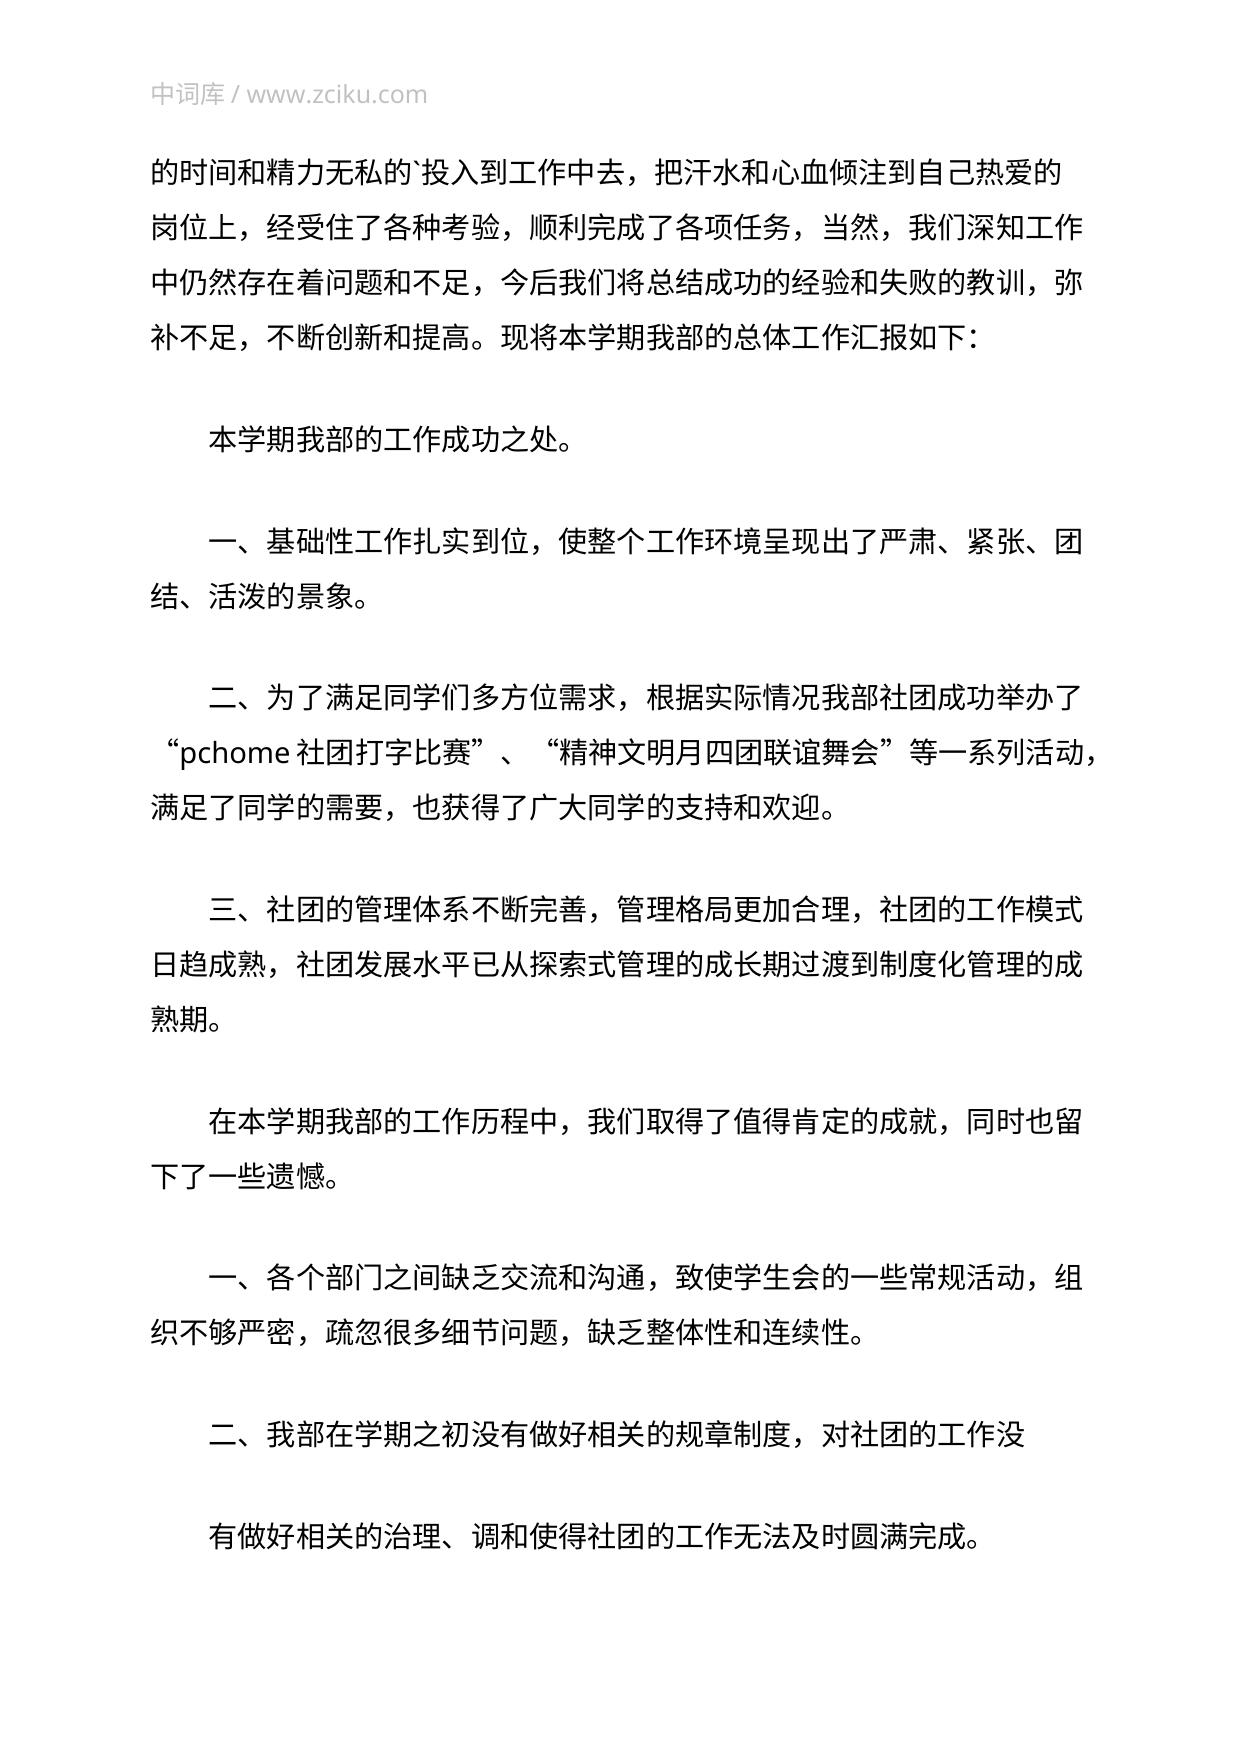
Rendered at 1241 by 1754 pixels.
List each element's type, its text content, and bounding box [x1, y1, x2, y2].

text 二、为了满足同学们多方位需求，根据实际情况我部社团成功举办了“pchome社团打字比赛”、“精神文明月四团联谊舞会”等一系列活动，满足了同学的需要，也获得了广大同学的支持和欢迎。 [150, 675, 1090, 827]
text 在本学期我部的工作历程中，我们取得了值得肯定的成就，同时也留下了一些遗憾。 [150, 1098, 1090, 1195]
text 三、社团的管理体系不断完善，管理格局更加合理，社团的工作模式日趋成熟，社团发展水平已从探索式管理的成长期过渡到制度化管理的成熟期。 [150, 887, 1090, 1039]
text 二、我部在学期之初没有做好相关的规章制度，对社团的工作没 [150, 1412, 1090, 1454]
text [150, 150, 1090, 357]
text 本学期我部的工作成功之处。 [150, 417, 1090, 459]
text 一、各个部门之间缺乏交流和沟通，致使学生会的一些常规活动，组织不够严密，疏忽很多细节问题，缺乏整体性和连续性。 [150, 1255, 1090, 1352]
text 一、基础性工作扎实到位，使整个工作环境呈现出了严肃、紧张、团结、活泼的景象。 [150, 518, 1090, 616]
text 有做好相关的治理、调和使得社团的工作无法及时圆满完成。 [150, 1513, 1090, 1556]
